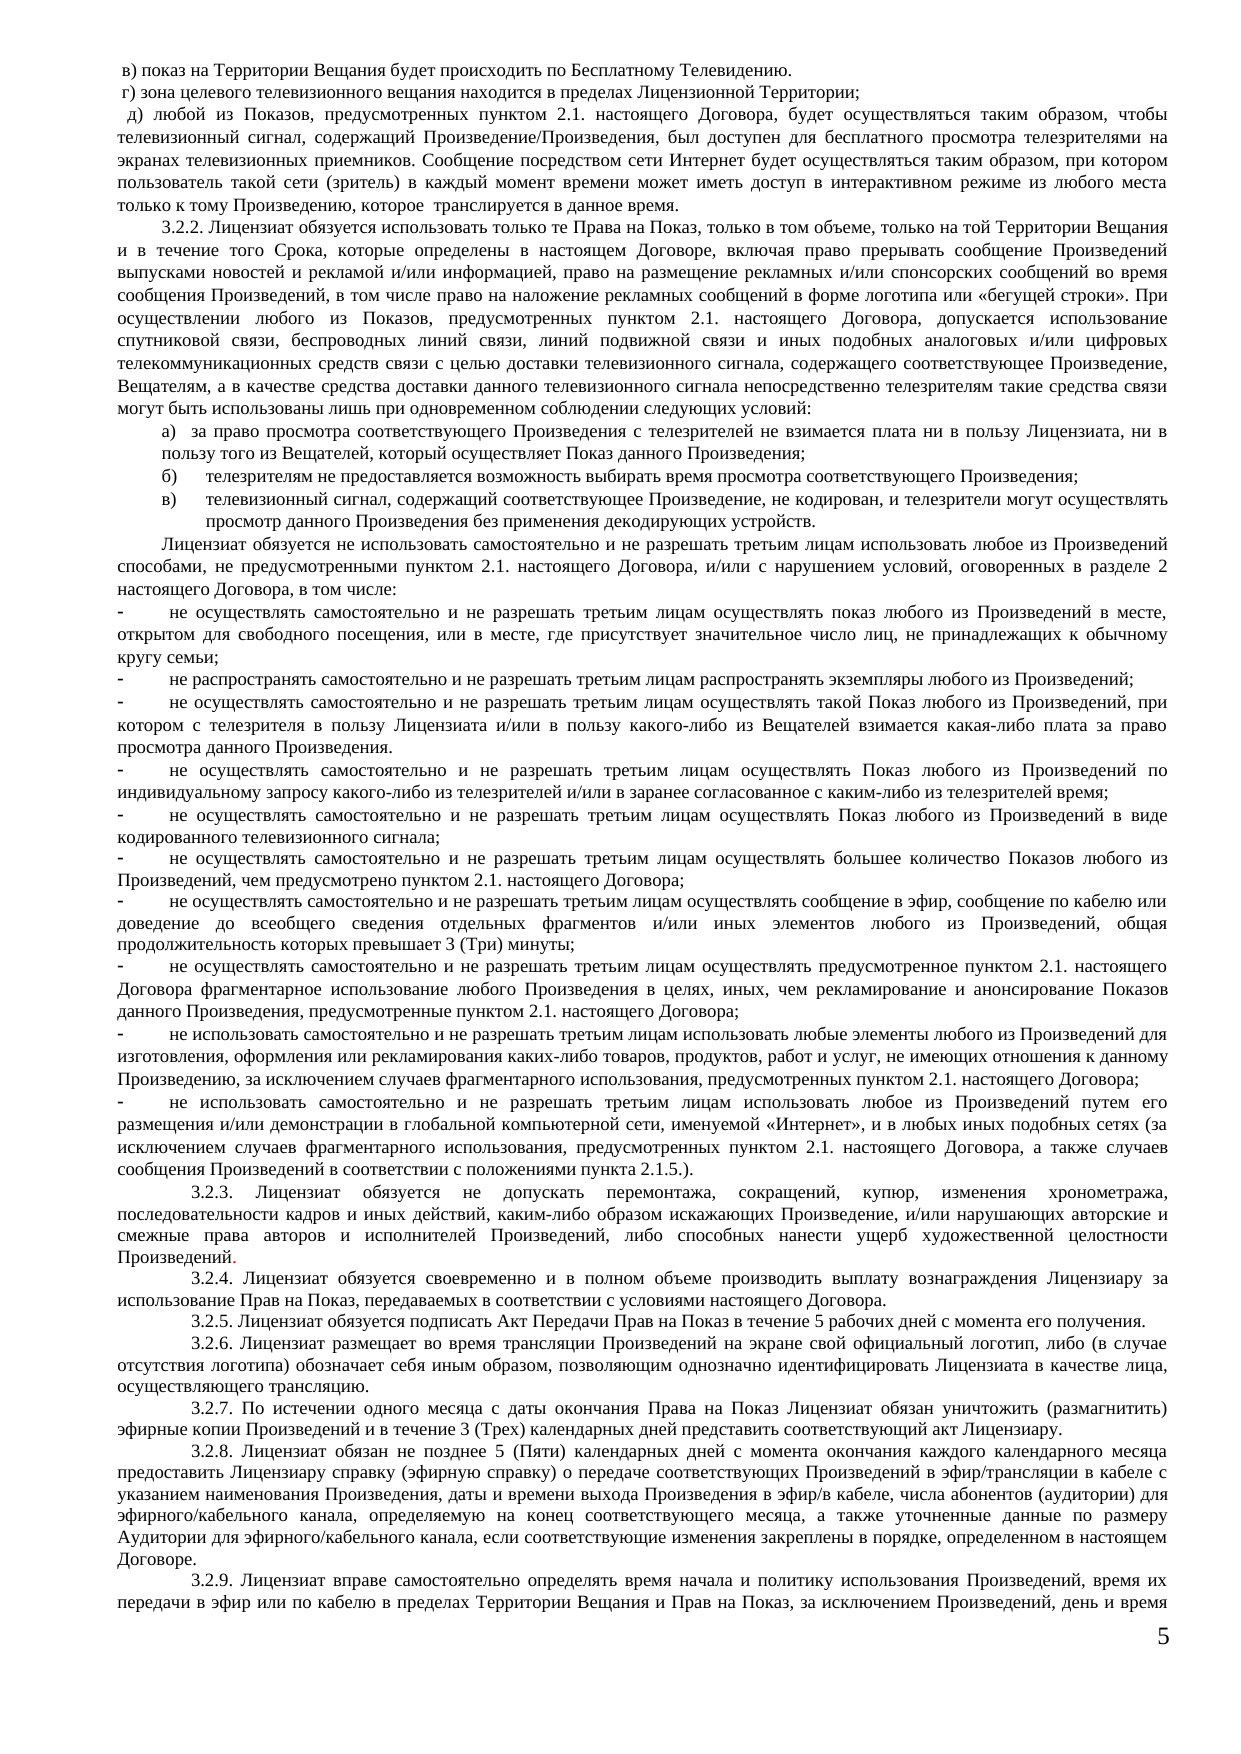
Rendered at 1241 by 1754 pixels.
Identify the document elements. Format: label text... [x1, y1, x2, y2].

text д) любой из Показов, предусмотренных пунктом 2.1. настоящего Договора, будет осуществляться таким образом, чтобы телевизионный сигнал, содержащий Произведение/Произведения, был доступен для бесплатного просмотра телезрителями на экранах телевизионных приемников. Сообщение посредством сети Интернет будет осуществляться таким образом, при котором пользователь такой сети (зритель) в каждый момент времени может иметь доступ в интерактивном режиме из любого места только к тому Произведению, которое транслируется в данное время. [117, 103, 1169, 215]
text 3.2.3. Лицензиат обязуется не допускать перемонтажа, сокращений, купюр, изменения хронометража, последовательности кадров и иных действий, каким-либо образом искажающих Произведение, и/или нарушающих авторские и смежные права авторов и исполнителей Произведений, либо способных нанести ущерб художественной целостности Произведений. [117, 1181, 1169, 1267]
list не осуществлять самостоятельно и не разрешать третьим лицам осуществлять Показ любого из Произведений в виде кодированного телевизионного сигнала; [117, 804, 1169, 847]
list не осуществлять самостоятельно и не разрешать третьим лицам осуществлять предусмотренное пунктом 2.1. настоящего Договора фрагментарное использование любого Произведения в целях, иных, чем рекламирование и анонсирование Показов данного Произведения, предусмотренные пунктом 2.1. настоящего Договора; [117, 955, 1169, 1022]
text 3.2.5. Лицензиат обязуется подписать Акт Передачи Прав на Показ в течение 5 рабочих дней с момента его получения. [117, 1310, 1169, 1332]
text г) зона целевого телевизионного вещания находится в пределах Лицензионной Территории; [117, 81, 1169, 102]
text 3.2.4. Лицензиат обязуется своевременно и в полном объеме производить выплату вознаграждения Лицензиару за использование Прав на Показ, передаваемых в соответствии с условиями настоящего Договора. [117, 1267, 1169, 1310]
list не использовать самостоятельно и не разрешать третьим лицам использовать любые элементы любого из Произведений для изготовления, оформления или рекламирования каких-либо товаров, продуктов, работ и услуг, не имеющих отношения к данному Произведению, за исключением случаев фрагментарного использования, предусмотренных пунктом 2.1. настоящего Договора; [117, 1023, 1169, 1089]
list не осуществлять самостоятельно и не разрешать третьим лицам осуществлять большее количество Показов любого из Произведений, чем предусмотрено пунктом 2.1. настоящего Договора; [117, 847, 1169, 890]
list не осуществлять самостоятельно и не разрешать третьим лицам осуществлять Показ любого из Произведений по индивидуальному запросу какого-либо из телезрителей и/или в заранее согласованное с каким-либо из телезрителей время; [117, 759, 1169, 803]
text 3.2.2. Лицензиат обязуется использовать только те Права на Показ, только в том объеме, только на той Территории Вещания и в течение того Срока, которые определены в настоящем Договоре, включая право прерывать сообщение Произведений выпусками новостей и рекламой и/или информацией, право на размещение рекламных и/или спонсорских сообщений во время сообщения Произведений, в том числе право на наложение рекламных сообщений в форме логотипа или «бегущей строки». При осуществлении любого из Показов, предусмотренных пунктом 2.1. настоящего Договора, допускается использование спутниковой связи, беспроводных линий связи, линий подвижной связи и иных подобных аналоговых и/или цифровых телекоммуникационных средств связи с целью доставки телевизионного сигнала, содержащего соответствующее Произведение, Вещателям, а в качестве средства доставки данного телевизионного сигнала непосредственно телезрителям такие средства связи могут быть использованы лишь при одновременном соблюдении следующих условий: [117, 216, 1169, 419]
text б) телезрителям не предоставляется возможность выбирать время просмотра соответствующего Произведения; [161, 465, 1169, 486]
text а) за право просмотра соответствующего Произведения с телезрителей не взимается плата ни в пользу Лицензиата, ни в пользу того из Вещателей, который осуществляет Показ данного Произведения; [161, 420, 1169, 464]
text 3.2.6. Лицензиат размещает во время трансляции Произведений на экране свой официальный логотип, либо (в случае отсутствия логотипа) обозначает себя иным образом, позволяющим однозначно идентифицировать Лицензиата в качестве лица, осуществляющего трансляцию. [117, 1332, 1169, 1397]
text в) показ на Территории Вещания будет происходить по Бесплатному Телевидению. [117, 59, 1169, 81]
list не распространять самостоятельно и не разрешать третьим лицам распространять экземпляры любого из Произведений; [117, 668, 1169, 690]
text в) телевизионный сигнал, содержащий соответствующее Произведение, не кодирован, и телезрители могут осуществлять просмотр данного Произведения без применения декодирующих устройств. [161, 487, 1169, 532]
text Лицензиат обязуется не использовать самостоятельно и не разрешать третьим лицам использовать любое из Произведений способами, не предусмотренными пунктом 2.1. настоящего Договора, и/или с нарушением условий, оговоренных в разделе 2 настоящего Договора, в том числе: [117, 533, 1169, 599]
list не осуществлять самостоятельно и не разрешать третьим лицам осуществлять сообщение в эфир, сообщение по кабелю или доведение до всеобщего сведения отдельных фрагментов и/или иных элементов любого из Произведений, общая продолжительность которых превышает 3 (Три) минуты; [117, 890, 1169, 955]
text 3.2.7. По истечении одного месяца с даты окончания Права на Показ Лицензиат обязан уничтожить (размагнитить) эфирные копии Произведений и в течение 3 (Трех) календарных дней представить соответствующий акт Лицензиару. [117, 1397, 1169, 1440]
list не использовать самостоятельно и не разрешать третьим лицам использовать любое из Произведений путем его размещения и/или демонстрации в глобальной компьютерной сети, именуемой «Интернет», и в любых иных подобных сетях (за исключением случаев фрагментарного использования, предусмотренных пунктом 2.1. настоящего Договора, а также случаев сообщения Произведений в соответствии с положениями пункта 2.1.5.). [117, 1091, 1169, 1180]
text 3.2.8. Лицензиат обязан не позднее 5 (Пяти) календарных дней с момента окончания каждого календарного месяца предоставить Лицензиару справку (эфирную справку) о передаче соответствующих Произведений в эфир/трансляции в кабеле с указанием наименования Произведения, даты и времени выхода Произведения в эфир/в кабеле, числа абонентов (аудитории) для эфирного/кабельного канала, определяемую на конец соответствующего месяца, а также уточненные данные по размеру Аудитории для эфирного/кабельного канала, если соответствующие изменения закреплены в порядке, определенном в настоящем Договоре. [117, 1440, 1169, 1569]
list не осуществлять самостоятельно и не разрешать третьим лицам осуществлять показ любого из Произведений в месте, открытом для свободного посещения, или в месте, где присутствует значительное число лиц, не принадлежащих к обычному кругу семьи; [117, 601, 1169, 667]
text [117, 1569, 1169, 1612]
list не осуществлять самостоятельно и не разрешать третьим лицам осуществлять такой Показ любого из Произведений, при котором с телезрителя в пользу Лицензиата и/или в пользу какого-либо из Вещателей взимается какая-либо плата за право просмотра данного Произведения. [117, 691, 1169, 758]
